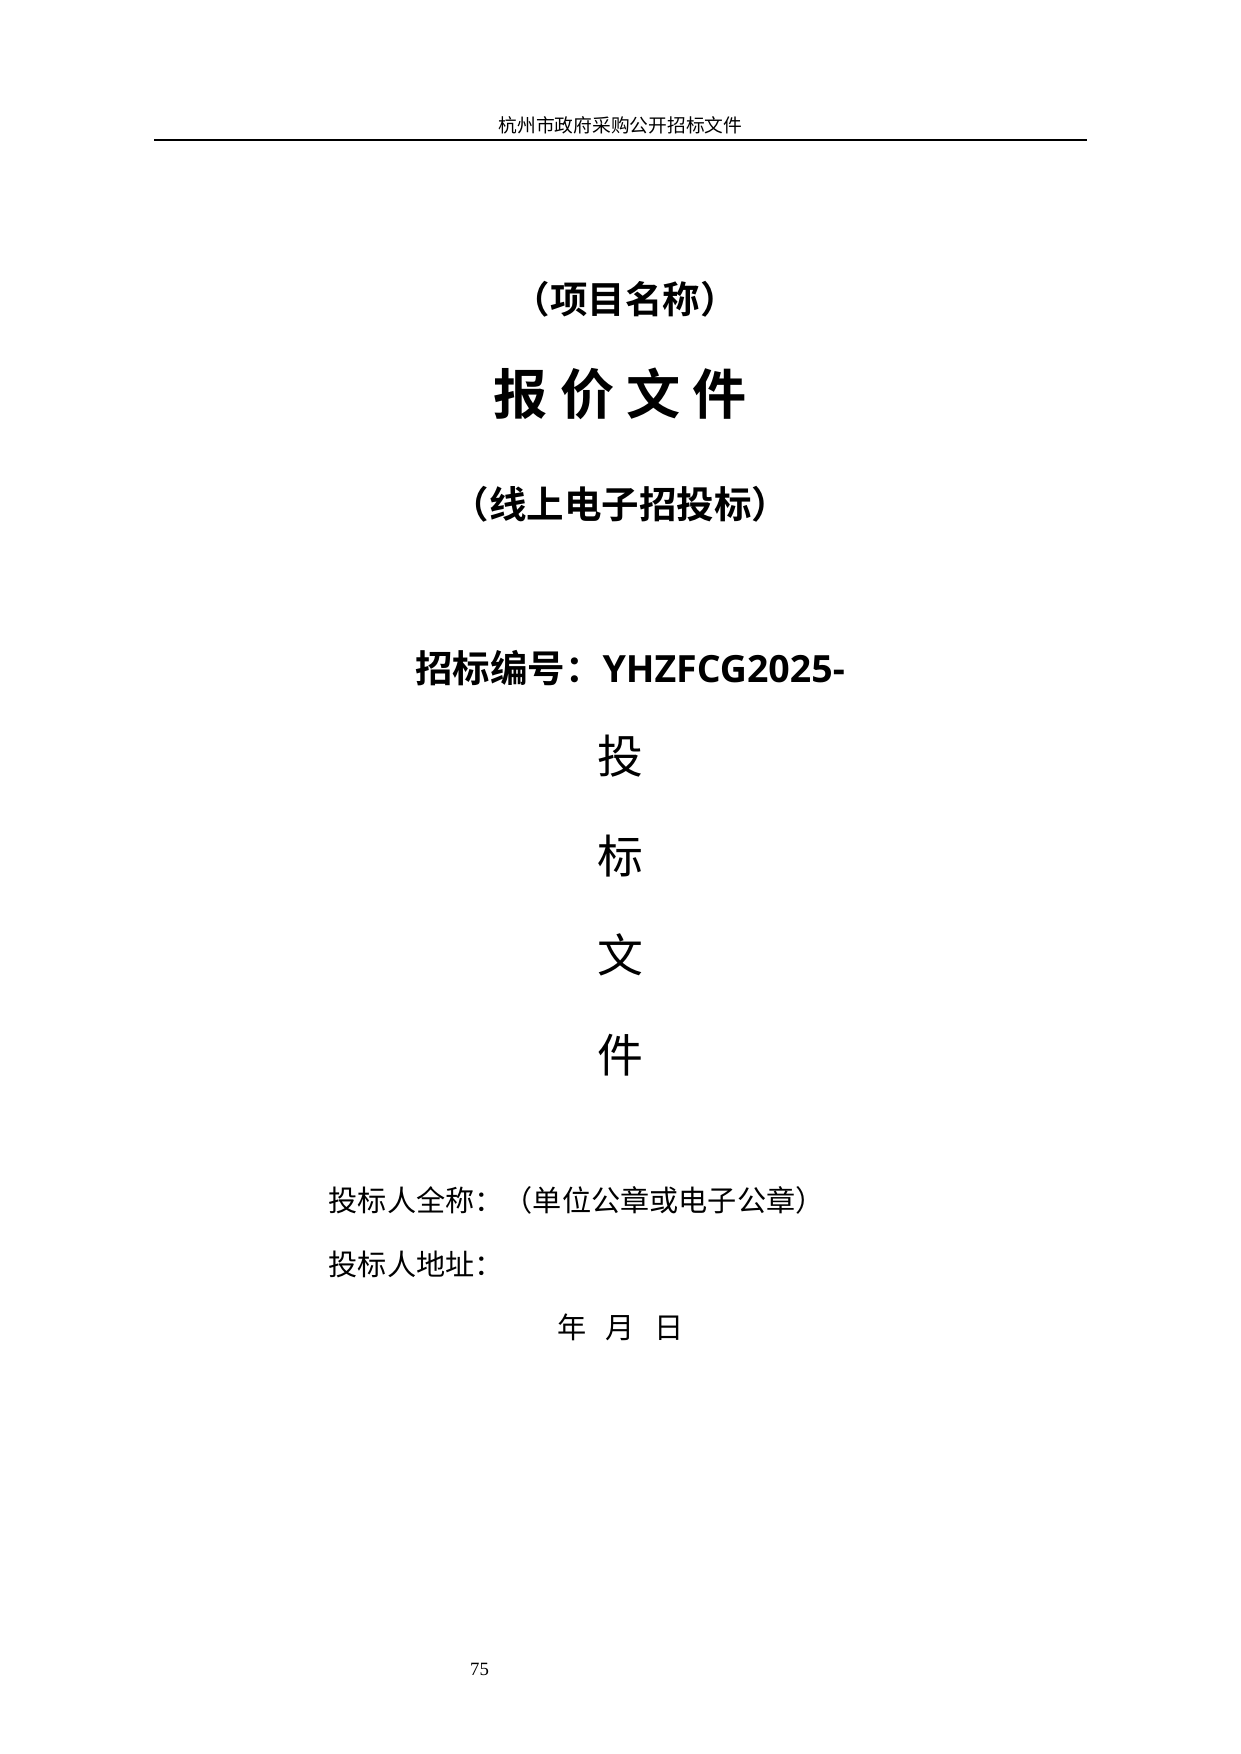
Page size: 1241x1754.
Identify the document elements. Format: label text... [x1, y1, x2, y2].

text 标 [153, 820, 1087, 886]
text 招标编号：YHZFCG2025- [153, 639, 1087, 693]
text 文 [153, 919, 1087, 986]
text 投标人地址： [153, 1241, 1087, 1283]
text 年 月 日 [153, 1305, 1087, 1347]
text 报 价 文 件 [153, 352, 1087, 430]
text 投标人全称：（单位公章或电子公章） [153, 1178, 1087, 1220]
text （线上电子招投标） [153, 469, 1087, 535]
text 件 [153, 1019, 1087, 1085]
text （项目名称） [153, 270, 1087, 325]
text 投 [153, 720, 1087, 787]
